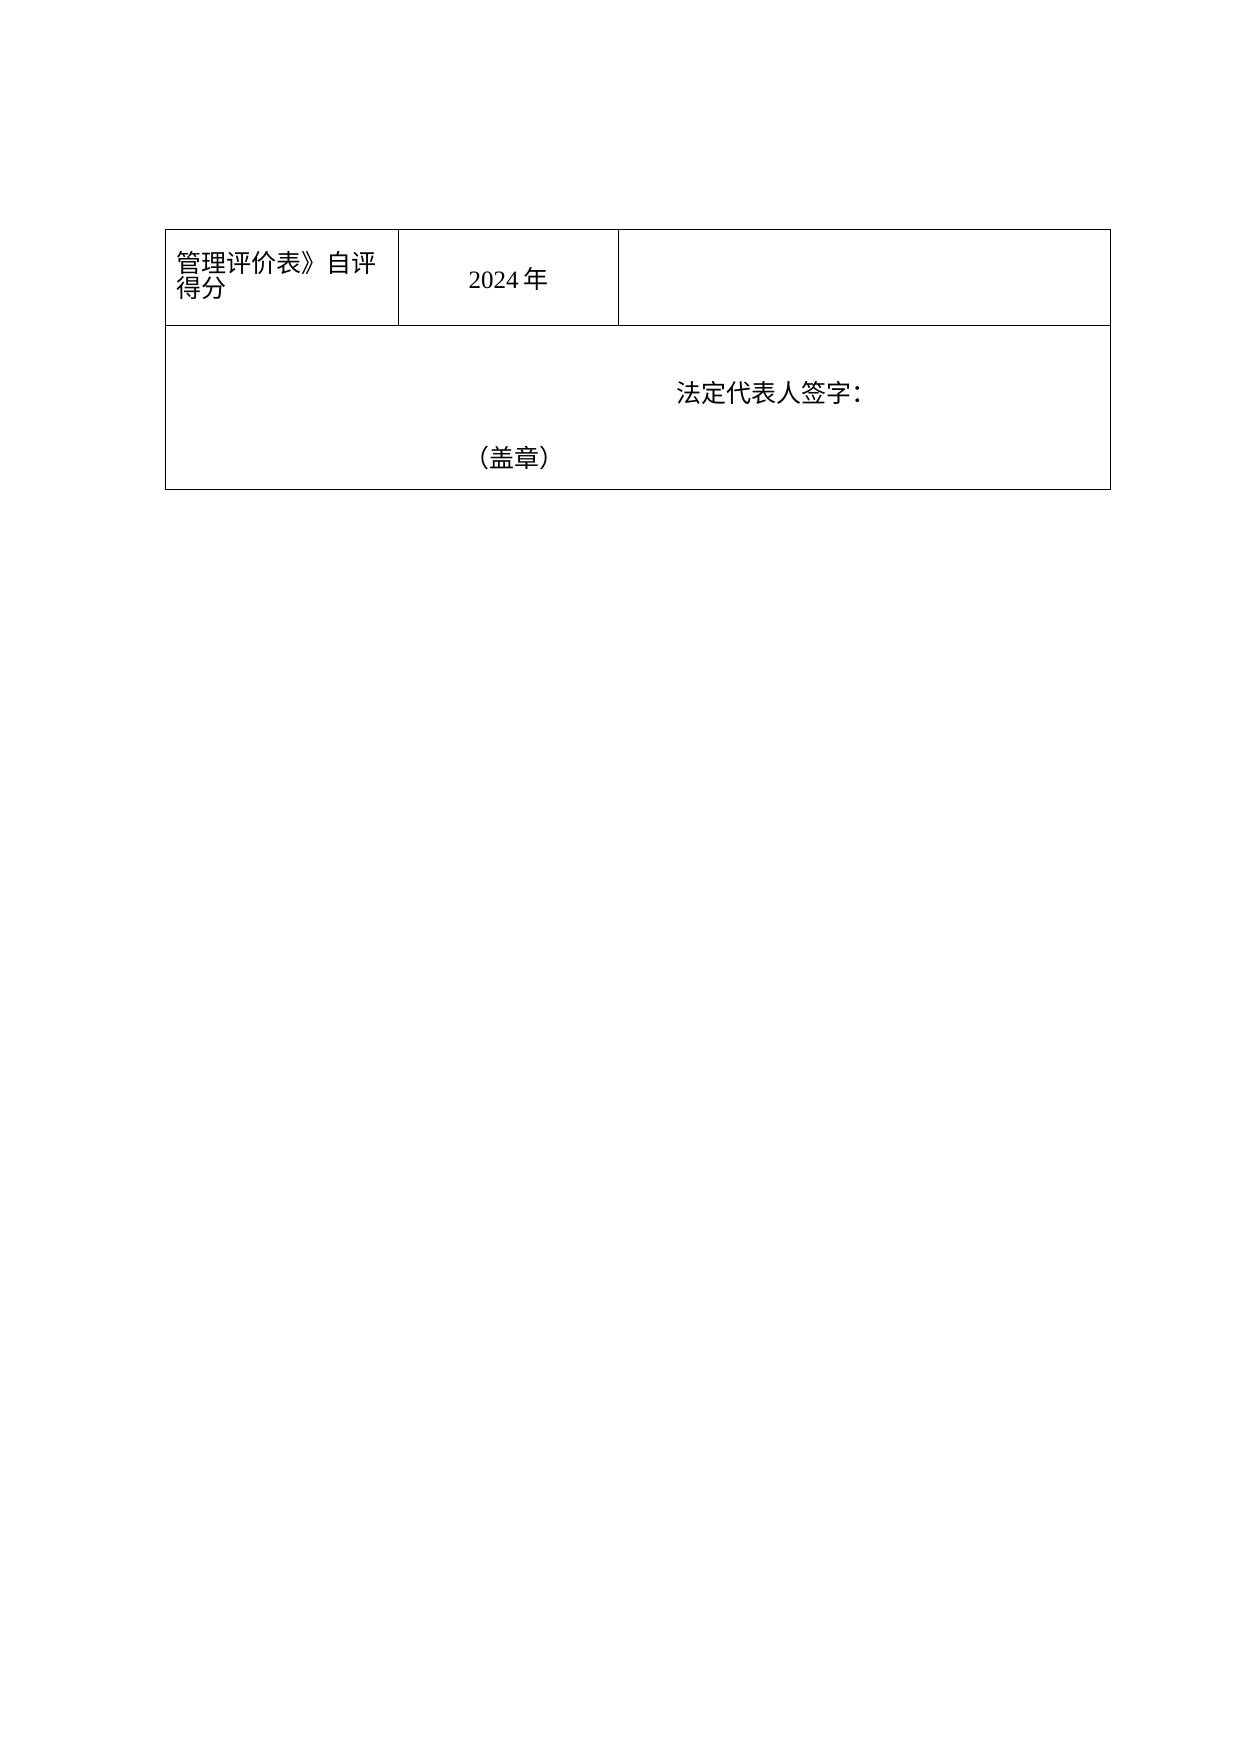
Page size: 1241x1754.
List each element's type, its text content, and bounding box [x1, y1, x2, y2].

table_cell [166, 230, 398, 325]
table_cell [619, 230, 1110, 325]
table_cell 法定代表人签字： （盖章） [166, 326, 1110, 489]
table_cell 2024年 [399, 230, 618, 325]
